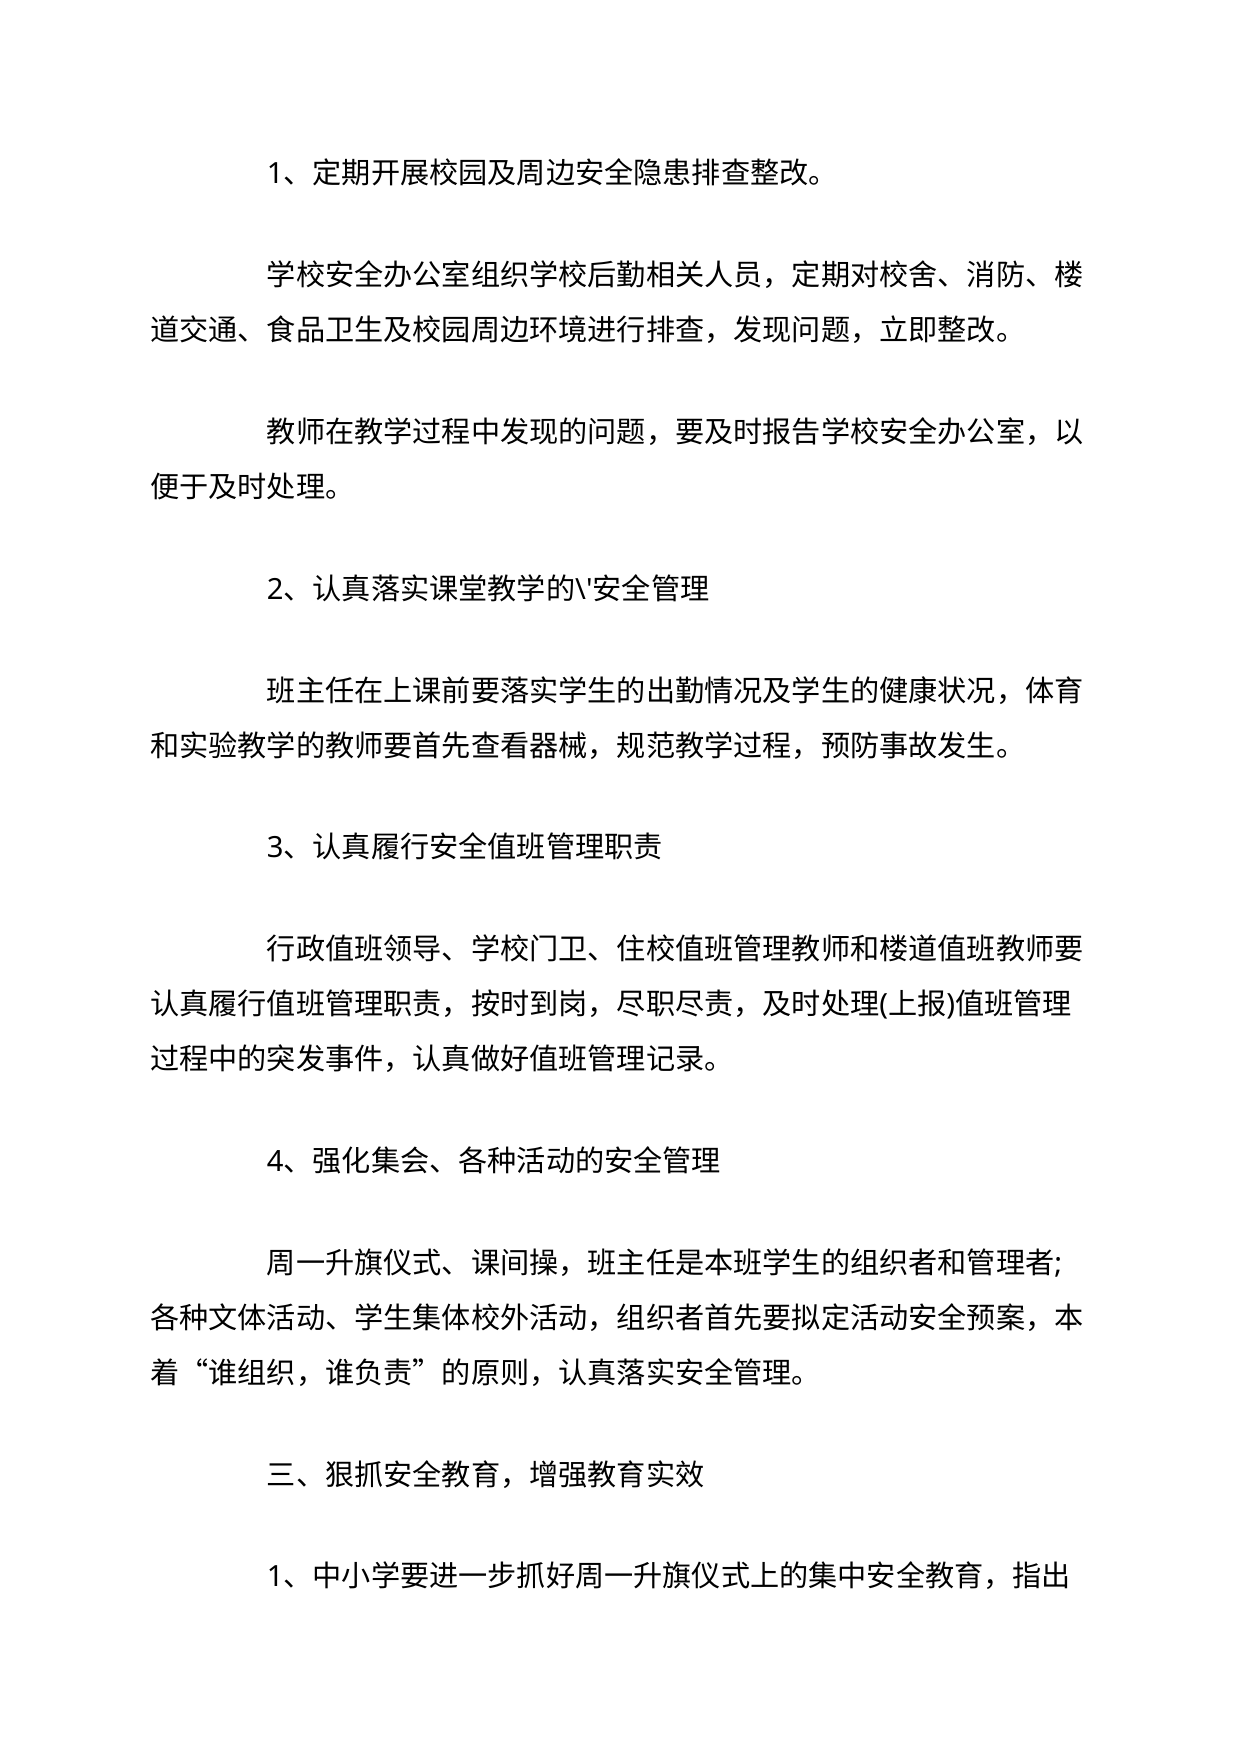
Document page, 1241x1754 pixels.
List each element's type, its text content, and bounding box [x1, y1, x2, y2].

text 行政值班领导、学校门卫、住校值班管理教师和楼道值班教师要认真履行值班管理职责，按时到岗，尽职尽责，及时处理(上报)值班管理过程中的突发事件，认真做好值班管理记录。 [150, 926, 1090, 1078]
text 班主任在上课前要落实学生的出勤情况及学生的健康状况，体育和实验教学的教师要首先查看器械，规范教学过程，预防事故发生。 [150, 667, 1090, 764]
text 周一升旗仪式、课间操，班主任是本班学生的组织者和管理者;各种文体活动、学生集体校外活动，组织者首先要拟定活动安全预案，本着“谁组织，谁负责”的原则，认真落实安全管理。 [150, 1239, 1090, 1392]
text 三、狠抓安全教育，增强教育实效 [150, 1451, 1090, 1493]
text 3、认真履行安全值班管理职责 [150, 824, 1090, 866]
text 2、认真落实课堂教学的\'安全管理 [150, 565, 1090, 608]
text 1、定期开展校园及周边安全隐患排查整改。 [150, 150, 1090, 192]
text 学校安全办公室组织学校后勤相关人员，定期对校舍、消防、楼道交通、食品卫生及校园周边环境进行排查，发现问题，立即整改。 [150, 252, 1090, 349]
text 4、强化集会、各种活动的安全管理 [150, 1138, 1090, 1180]
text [150, 1553, 1090, 1595]
text 教师在教学过程中发现的问题，要及时报告学校安全办公室，以便于及时处理。 [150, 409, 1090, 506]
